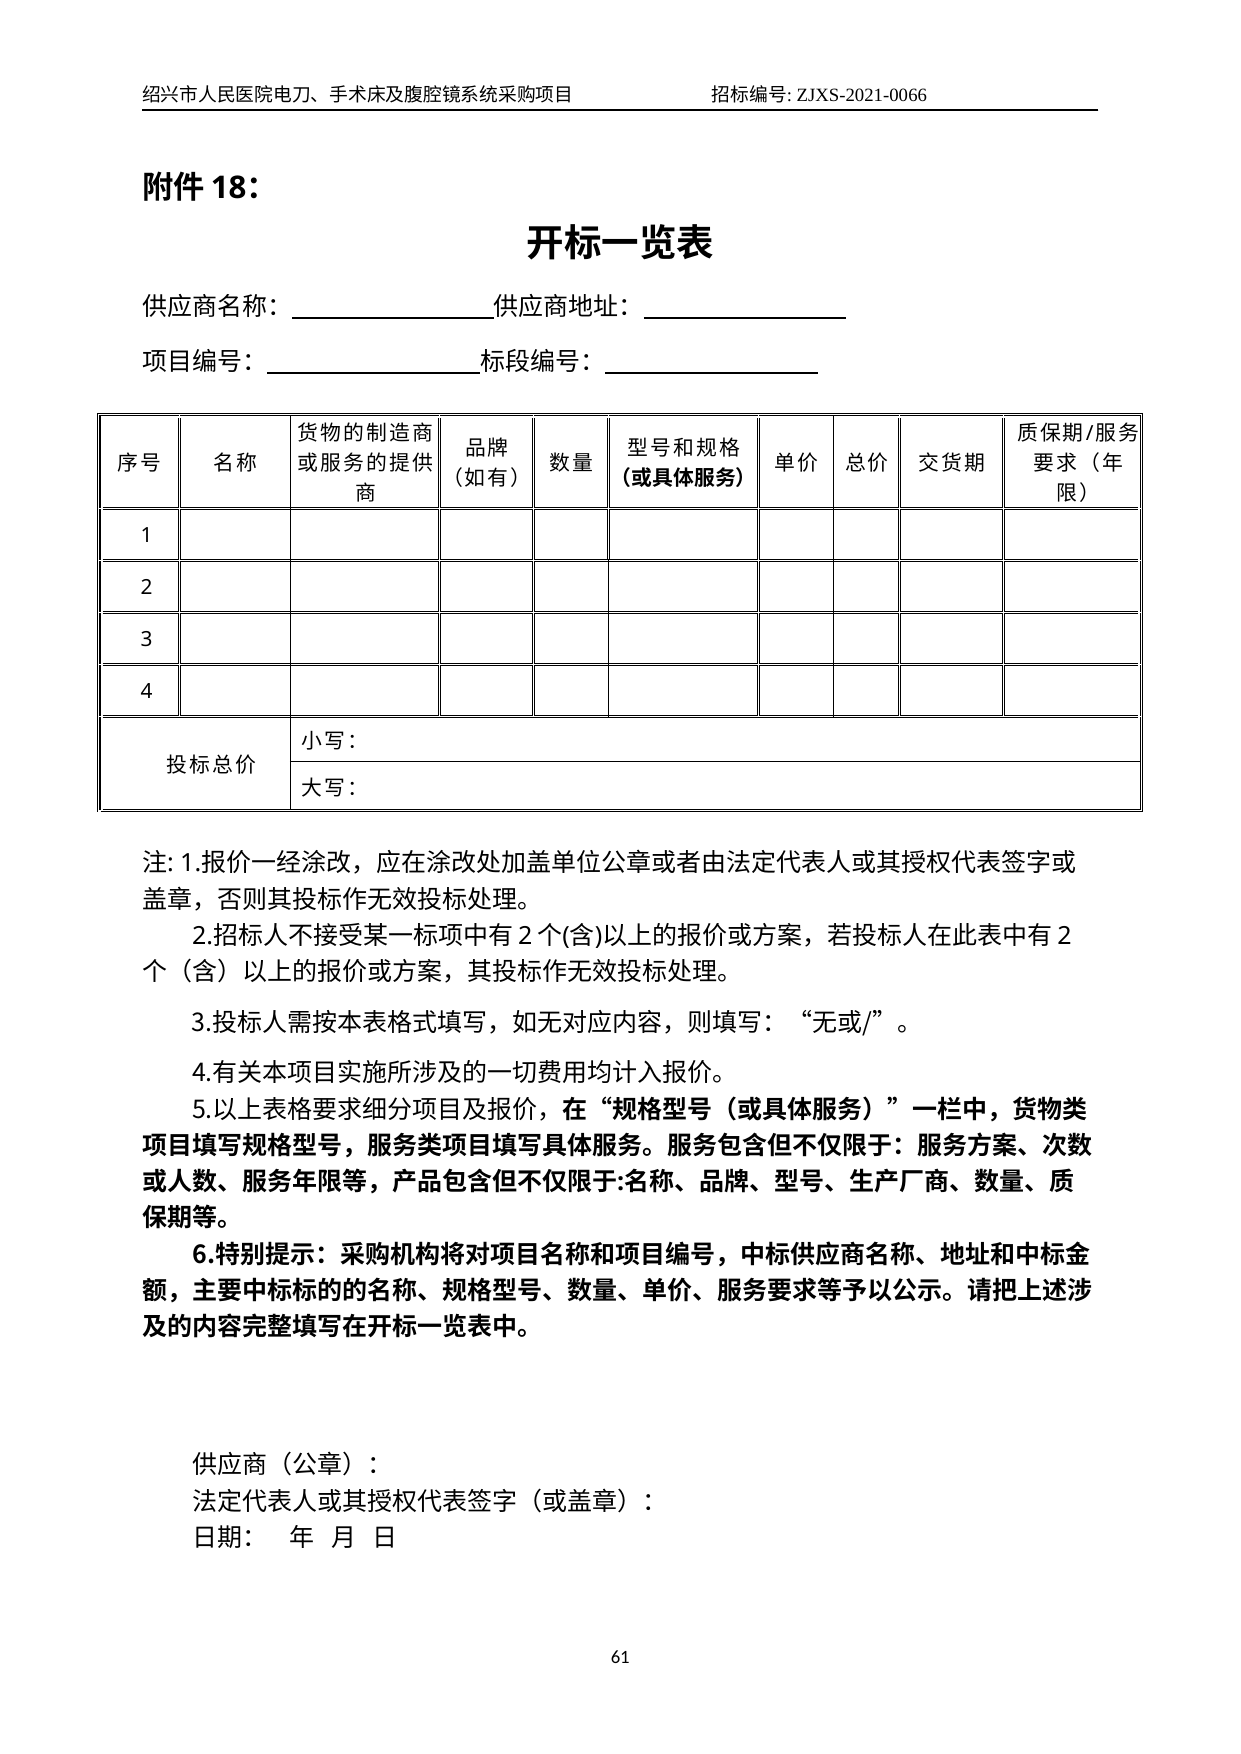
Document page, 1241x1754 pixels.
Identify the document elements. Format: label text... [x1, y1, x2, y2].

table_cell [760, 666, 833, 715]
table_header 总价 [833, 414, 900, 507]
table_cell [834, 666, 898, 715]
table_cell [181, 614, 290, 663]
table_cell [610, 510, 757, 559]
table_cell [291, 614, 438, 663]
table_cell 小写： [291, 715, 1141, 761]
text 供应商（公章）： [142, 1445, 1098, 1481]
table_cell [181, 510, 290, 559]
table_header 名称 [180, 416, 290, 507]
table_header 交货期 [900, 416, 1003, 507]
table_cell [901, 666, 1002, 715]
table_cell [834, 510, 898, 559]
table_cell [1005, 559, 1140, 611]
table_cell 大写： [291, 762, 1140, 808]
text 附件18： [142, 162, 1098, 207]
text 3.投标人需按本表格式填写，如无对应内容，则填写：“无或/”。 [142, 988, 1098, 1053]
table_cell [441, 510, 532, 559]
table_cell 2 [101, 559, 178, 611]
table_header 单价 [759, 416, 833, 507]
table_cell [535, 666, 608, 715]
table_header 品牌 （如有） [440, 416, 533, 507]
table_cell [760, 510, 833, 559]
table_cell 4 [99, 663, 179, 715]
table_cell [181, 562, 290, 611]
table_cell 3 [101, 611, 178, 663]
text 2.招标人不接受某一标项中有2个(含)以上的报价或方案，若投标人在此表中有2个（含）以上的报价或方案，其投标作无效投标处理。 [142, 915, 1098, 988]
table_header 数量 [534, 416, 608, 507]
table_cell [760, 562, 833, 611]
table_cell [609, 614, 757, 663]
table_cell [291, 562, 438, 611]
table_cell [1005, 507, 1140, 559]
table_cell [441, 614, 532, 663]
table_cell [535, 562, 608, 611]
table_cell [291, 666, 438, 715]
text 日期： 年 月 日 [142, 1517, 1098, 1554]
table_header 质保期/服务要求（年限） [1004, 416, 1140, 507]
text 4.有关本项目实施所涉及的一切费用均计入报价。 [192, 1053, 1098, 1089]
text 5.以上表格要求细分项目及报价，在“规格型号（或具体服务）”一栏中，货物类项目填写规格型号，服务类项目填写具体服务。服务包含但不仅限于：服务方案、次数或人数、服务年限等，产品包含但不仅限于:名称、品牌、型号、生产厂商、数量、质保期等。 [142, 1089, 1098, 1234]
text 6.特别提示：采购机构将对项目名称和项目编号，中标供应商名称、地址和中标金额，主要中标标的的名称、规格型号、数量、单价、服务要求等予以公示。请把上述涉及的内容完整填写在开标一览表中。 [142, 1234, 1098, 1343]
table_cell [901, 562, 1002, 611]
text 供应商名称： 供应商地址： [142, 272, 1098, 337]
text 法定代表人或其授权代表签字（或盖章）： [142, 1481, 1098, 1517]
table_cell [181, 666, 290, 715]
table_cell [834, 562, 898, 611]
table_cell [1004, 663, 1141, 715]
table_header 序号 [101, 416, 179, 507]
table_header 型号和规格 （或具体服务） [609, 416, 758, 507]
text 开标一览表 [142, 213, 1098, 267]
table_cell [834, 614, 898, 663]
table_cell [535, 510, 607, 559]
table_header 货物的制造商或服务的提供商 [290, 414, 440, 507]
table_cell [441, 562, 532, 611]
table_cell [901, 614, 1002, 663]
table_cell [609, 666, 757, 715]
table_cell [535, 614, 608, 663]
table_cell [901, 510, 1002, 559]
table_cell 1 [101, 507, 178, 559]
table_cell [760, 614, 833, 663]
table_cell [1005, 611, 1140, 663]
text 项目编号： 标段编号： [142, 337, 1098, 379]
table_cell [291, 510, 438, 559]
table_cell [441, 666, 532, 715]
table_cell 投标总价 [99, 715, 290, 808]
text 注: 1.报价一经涂改，应在涂改处加盖单位公章或者由法定代表人或其授权代表签字或盖章，否则其投标作无效投标处理。 [142, 843, 1098, 915]
table_cell [609, 562, 757, 611]
